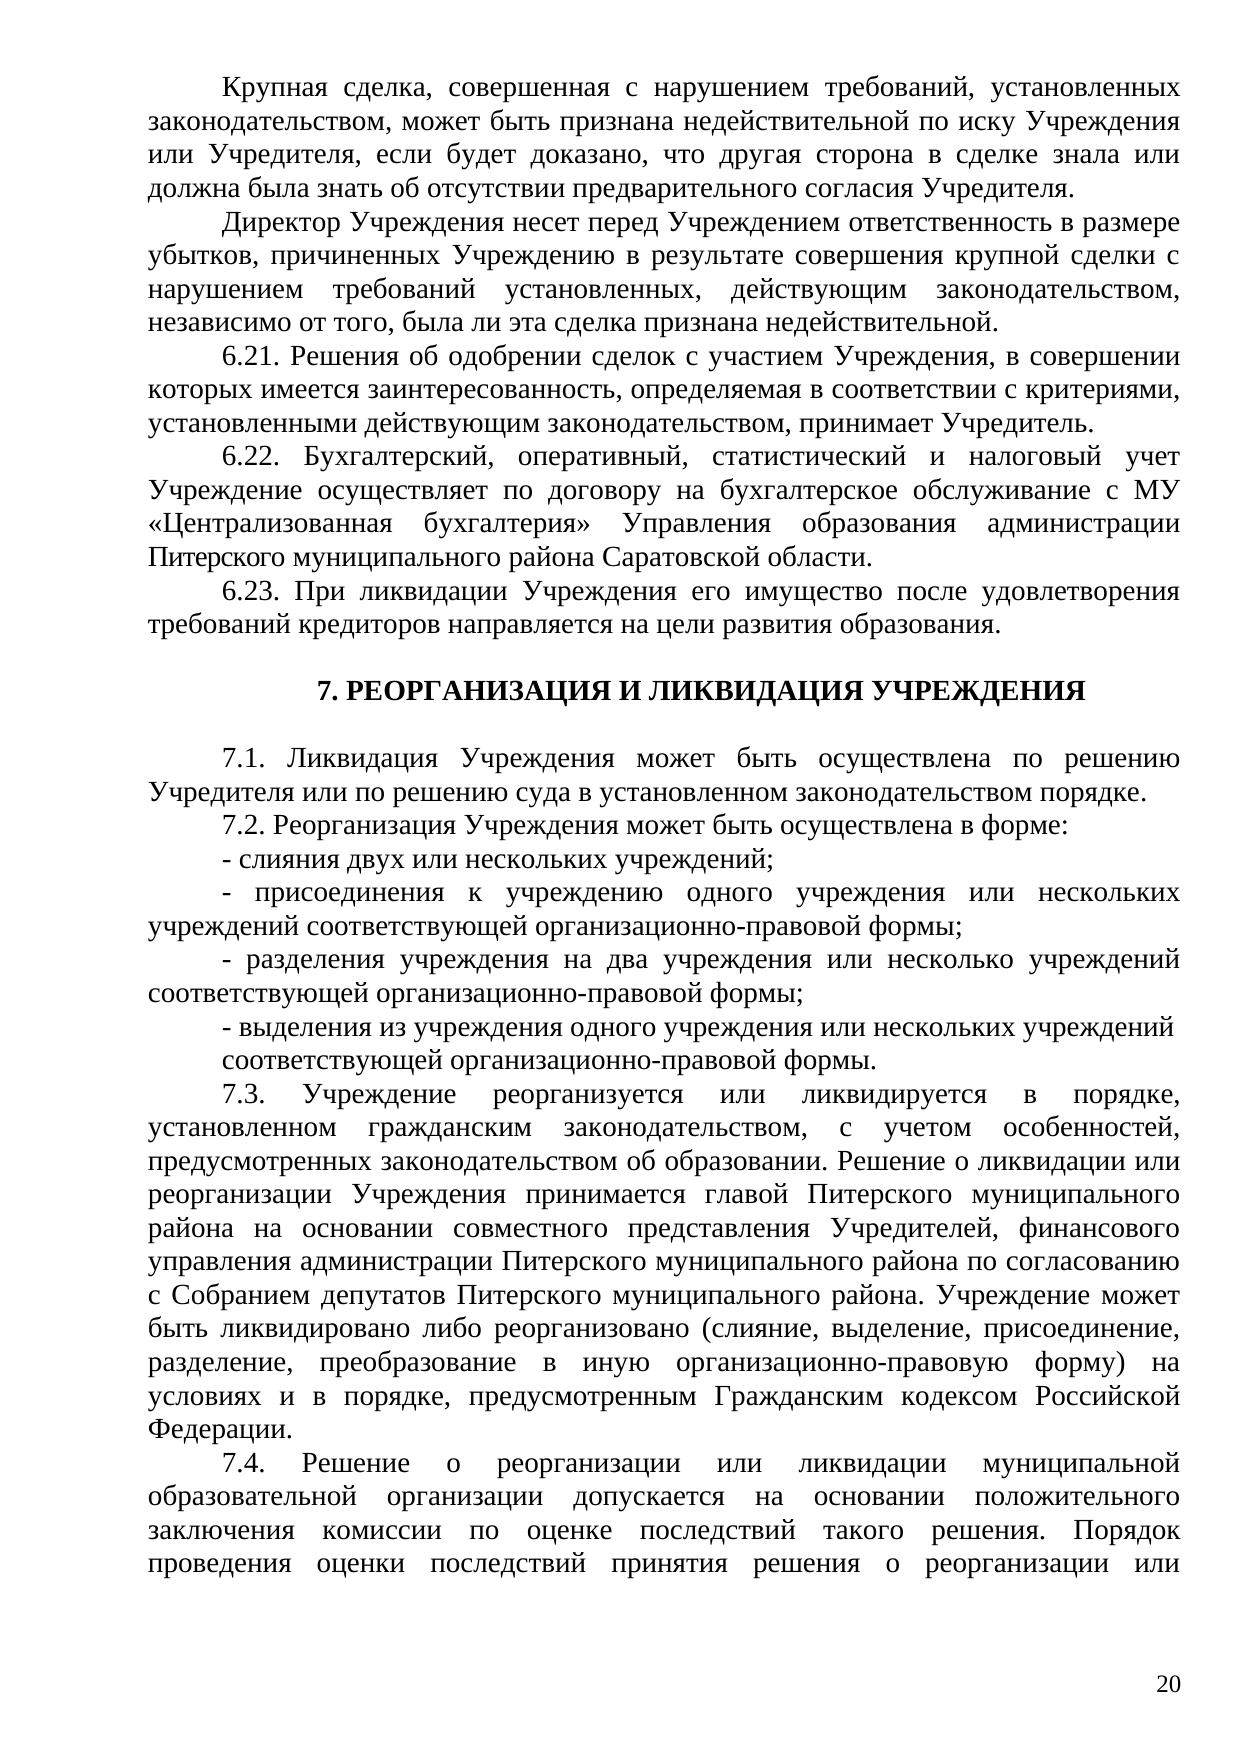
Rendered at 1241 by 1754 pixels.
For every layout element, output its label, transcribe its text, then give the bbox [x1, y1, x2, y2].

text 7.3. Учреждение реорганизуется или ликвидируется в порядке, установленном гражданским законодательством, с учетом особенностей, предусмотренных законодательством об образовании. Решение о ликвидации или реорганизации Учреждения принимается главой Питерского муниципального района на основании совместного представления Учредителей, финансового управления администрации Питерского муниципального района по согласованию с Собранием депутатов Питерского муниципального района. Учреждение может быть ликвидировано либо реорганизовано (слияние, выделение, присоединение, разделение, преобразование в иную организационно-правовую форму) на условиях и в порядке, предусмотренным Гражданским кодексом Российской Федерации. [148, 1076, 1181, 1445]
text 6.23. При ликвидации Учреждения его имущество после удовлетворения требований кредиторов направляется на цели развития образования. [148, 573, 1181, 640]
text соответствующей организационно-правовой формы. [148, 1042, 1181, 1076]
text 6.21. Решения об одобрении сделок с участием Учреждения, в совершении которых имеется заинтересованность, определяемая в соответствии с критериями, установленными действующим законодательством, принимает Учредитель. [148, 338, 1181, 438]
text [148, 1445, 1181, 1579]
text 7. РЕОРГАНИЗАЦИЯ И ЛИКВИДАЦИЯ УЧРЕЖДЕНИЯ [148, 673, 1181, 707]
text Крупная сделка, совершенная с нарушением требований, установленных законодательством, может быть признана недействительной по иску Учреждения или Учредителя, если будет доказано, что другая сторона в сделке знала или должна была знать об отсутствии предварительного согласия Учредителя. [148, 69, 1181, 204]
text 6.22. Бухгалтерский, оперативный, статистический и налоговый учет Учреждение осуществляет по договору на бухгалтерское обслуживание с МУ «Централизованная бухгалтерия» Управления образования администрации Питерского муниципального района Саратовской области. [148, 438, 1181, 573]
text - разделения учреждения на два учреждения или несколько учреждений соответствующей организационно-правовой формы; [148, 942, 1181, 1009]
text 7.2. Реорганизация Учреждения может быть осуществлена в форме: [148, 807, 1181, 841]
text - выделения из учреждения одного учреждения или нескольких учреждений [148, 1009, 1181, 1042]
text 7.1. Ликвидация Учреждения может быть осуществлена по решению Учредителя или по решению суда в установленном законодательством порядке. [148, 740, 1181, 807]
text Директор Учреждения несет перед Учреждением ответственность в размере убытков, причиненных Учреждению в результате совершения крупной сделки с нарушением требований установленных, действующим законодательством, независимо от того, была ли эта сделка признана недействительной. [148, 204, 1181, 338]
text - слияния двух или нескольких учреждений; [148, 841, 1181, 874]
text - присоединения к учреждению одного учреждения или нескольких учреждений соответствующей организационно-правовой формы; [148, 874, 1181, 942]
